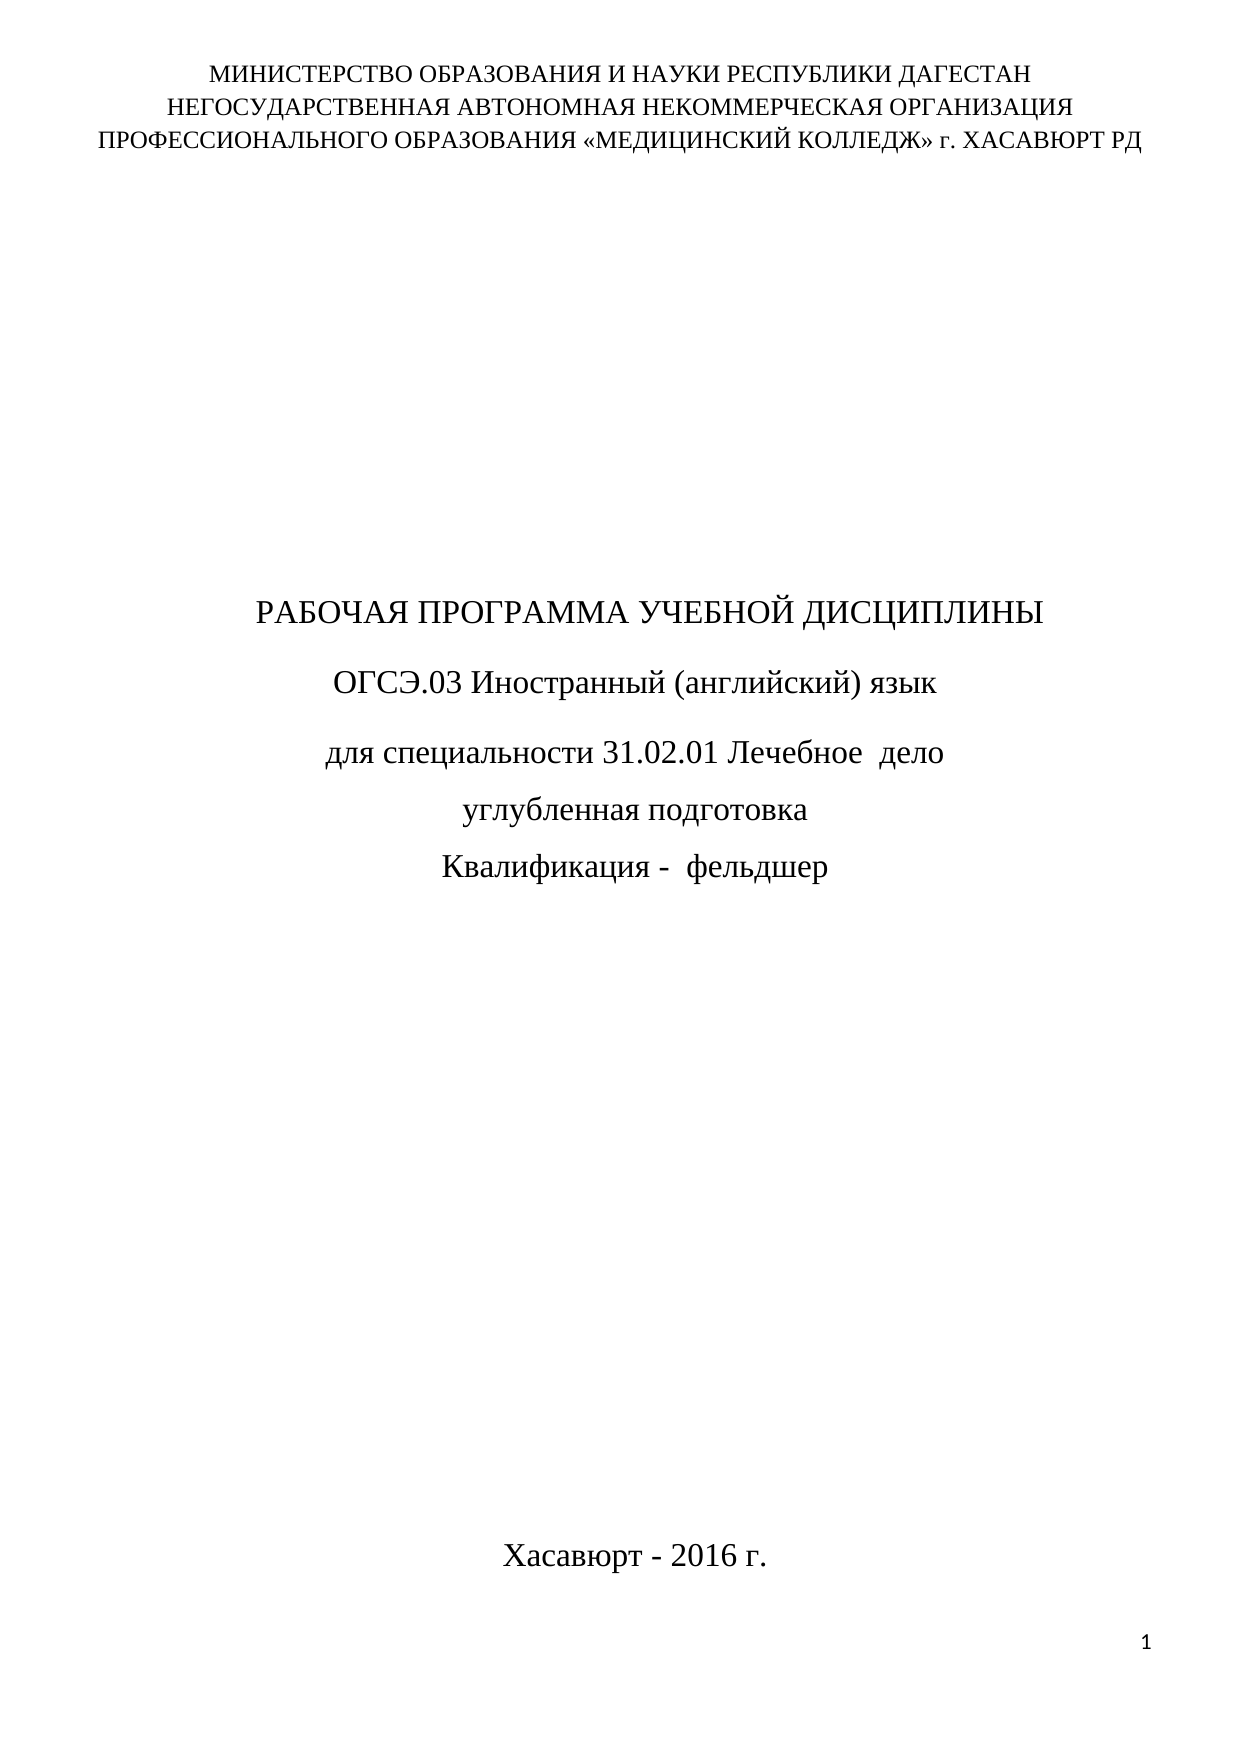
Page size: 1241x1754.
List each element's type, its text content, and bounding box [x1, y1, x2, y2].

text МИНИСТЕРСТВО ОБРАЗОВАНИЯ И НАУКИ РЕСПУБЛИКИ ДАГЕСТАН НЕГОСУДАРСТВЕННАЯ АВТОНОМНАЯ НЕКОММЕРЧЕСКАЯ ОРГАНИЗАЦИЯ ПРОФЕССИОНАЛЬНОГО ОБРАЗОВАНИЯ «МЕДИЦИНСКИЙ КОЛЛЕДЖ» г. ХАСАВЮРТ РД [88, 59, 1152, 154]
text Хасавюрт - 2016 г. [118, 1535, 1152, 1574]
text для специальности 31.02.01 Лечебное дело [118, 733, 1152, 771]
text углубленная подготовка [118, 789, 1152, 828]
text РАБОЧАЯ ПРОГРАММА УЧЕБНОЙ ДИСЦИПЛИНЫ [118, 593, 1152, 631]
text Квалификация - фельдшер [118, 846, 1152, 884]
text ОГСЭ.03 Иностранный (английский) язык [118, 663, 1152, 701]
